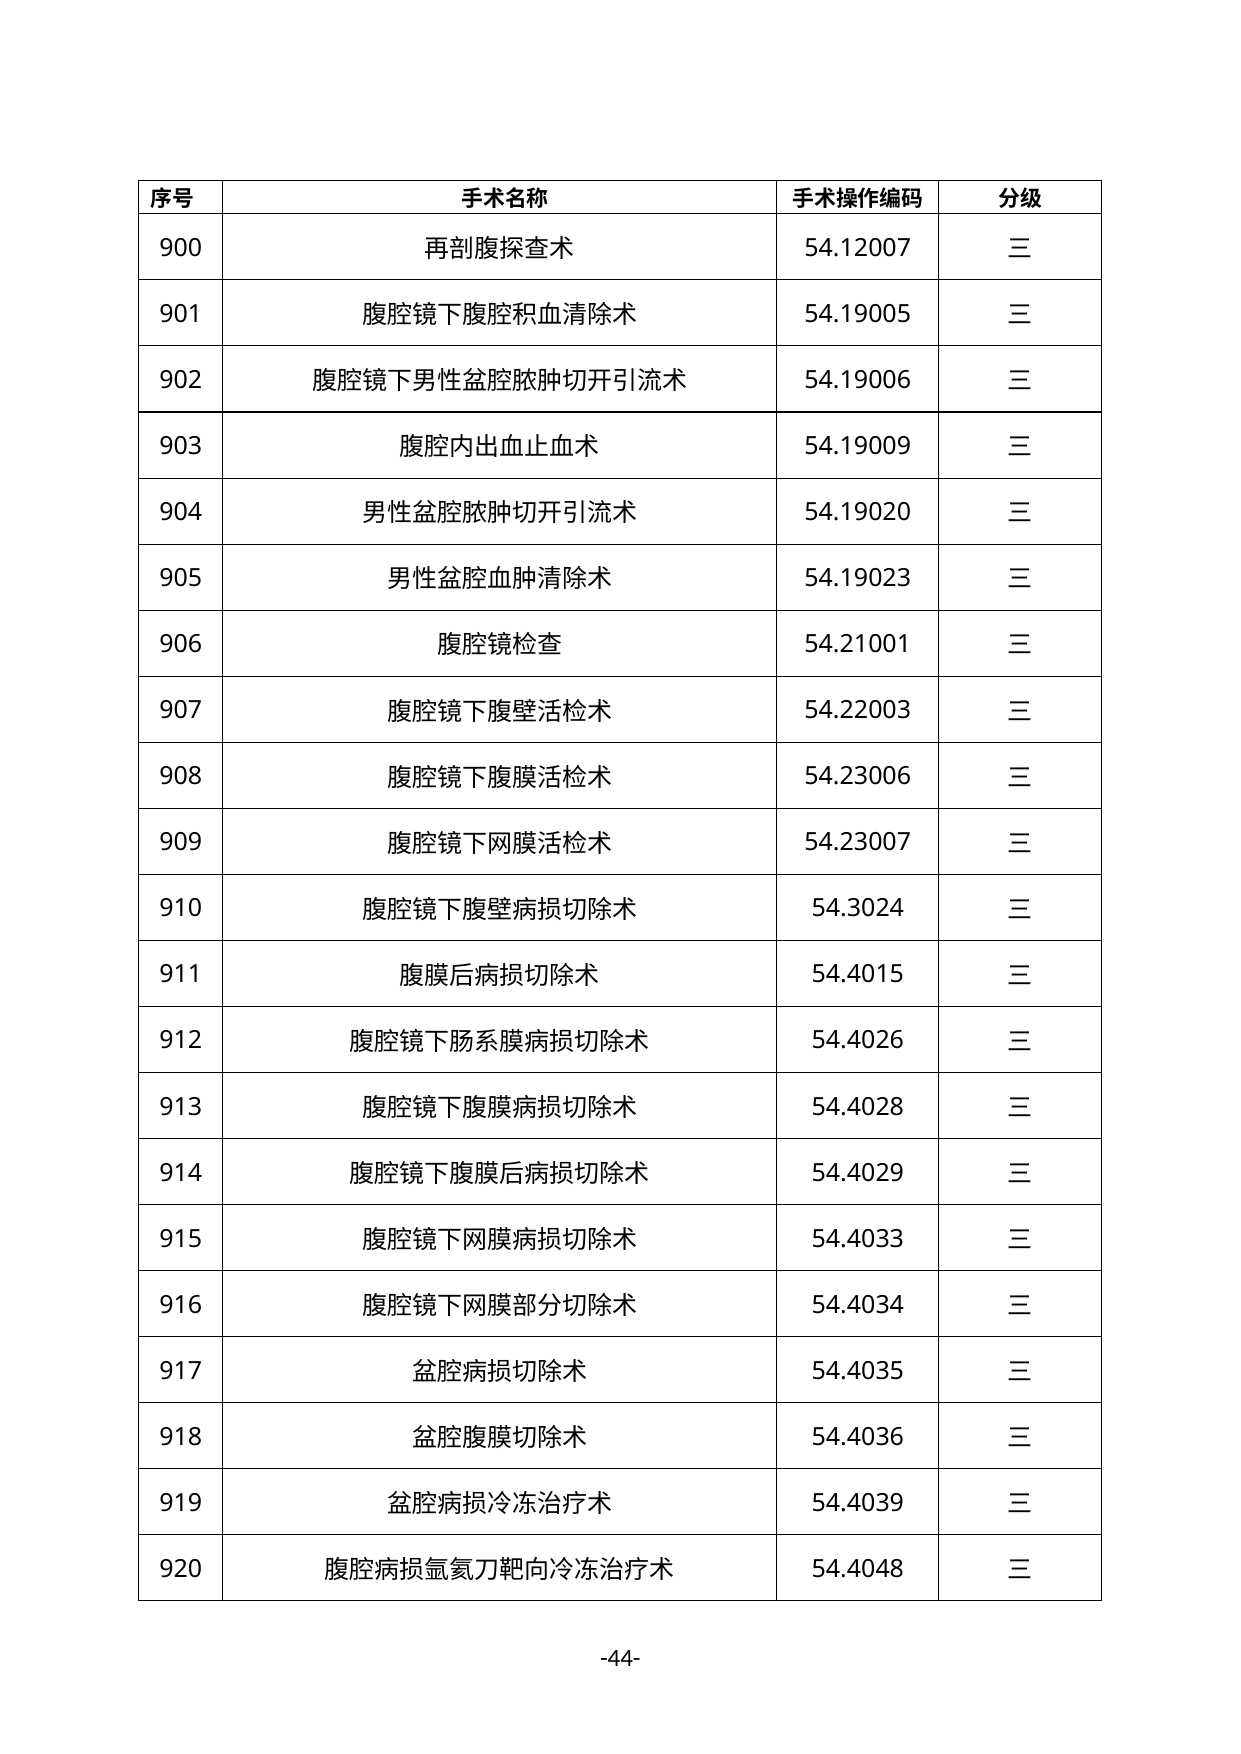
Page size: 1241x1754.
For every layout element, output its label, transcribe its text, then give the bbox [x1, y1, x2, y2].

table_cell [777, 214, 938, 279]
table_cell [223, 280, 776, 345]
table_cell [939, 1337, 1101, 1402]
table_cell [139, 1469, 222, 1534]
table_header 手术名称 [223, 181, 776, 213]
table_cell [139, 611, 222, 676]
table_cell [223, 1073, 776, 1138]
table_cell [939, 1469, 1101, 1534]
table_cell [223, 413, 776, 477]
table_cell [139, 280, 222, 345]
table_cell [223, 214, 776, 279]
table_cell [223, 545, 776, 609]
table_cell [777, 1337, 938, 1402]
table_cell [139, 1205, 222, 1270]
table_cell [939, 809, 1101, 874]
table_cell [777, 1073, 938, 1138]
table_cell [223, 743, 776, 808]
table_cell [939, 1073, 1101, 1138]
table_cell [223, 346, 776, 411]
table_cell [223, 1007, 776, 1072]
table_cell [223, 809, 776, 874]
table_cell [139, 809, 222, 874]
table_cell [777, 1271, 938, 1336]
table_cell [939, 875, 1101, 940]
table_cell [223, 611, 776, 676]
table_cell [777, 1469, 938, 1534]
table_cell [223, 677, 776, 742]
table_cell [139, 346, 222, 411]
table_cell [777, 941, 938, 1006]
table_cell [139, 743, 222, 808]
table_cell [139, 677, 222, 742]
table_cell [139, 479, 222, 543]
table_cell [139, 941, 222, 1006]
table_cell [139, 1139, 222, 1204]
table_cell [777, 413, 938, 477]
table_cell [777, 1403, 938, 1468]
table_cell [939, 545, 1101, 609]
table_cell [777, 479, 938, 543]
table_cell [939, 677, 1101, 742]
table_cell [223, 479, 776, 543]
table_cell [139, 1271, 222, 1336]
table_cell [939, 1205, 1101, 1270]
table_header 手术操作编码 [777, 181, 938, 213]
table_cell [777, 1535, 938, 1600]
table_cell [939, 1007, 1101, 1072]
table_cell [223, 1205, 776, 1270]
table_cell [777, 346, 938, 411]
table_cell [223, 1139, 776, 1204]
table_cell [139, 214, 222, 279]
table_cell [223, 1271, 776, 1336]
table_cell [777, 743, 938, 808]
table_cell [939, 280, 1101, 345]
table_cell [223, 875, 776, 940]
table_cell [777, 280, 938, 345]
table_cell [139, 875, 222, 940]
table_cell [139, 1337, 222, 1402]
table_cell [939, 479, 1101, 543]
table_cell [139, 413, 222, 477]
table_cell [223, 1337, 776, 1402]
table_header 序号 [139, 181, 222, 213]
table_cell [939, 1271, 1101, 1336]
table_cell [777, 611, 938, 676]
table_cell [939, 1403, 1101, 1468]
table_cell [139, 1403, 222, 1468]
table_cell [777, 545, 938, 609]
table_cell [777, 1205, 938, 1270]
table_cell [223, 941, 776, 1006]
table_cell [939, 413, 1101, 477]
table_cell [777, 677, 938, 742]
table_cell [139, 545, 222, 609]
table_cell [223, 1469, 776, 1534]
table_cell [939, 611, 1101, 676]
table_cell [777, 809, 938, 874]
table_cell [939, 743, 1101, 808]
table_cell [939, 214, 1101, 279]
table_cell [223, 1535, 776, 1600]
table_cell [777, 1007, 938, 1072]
table_header 分级 [939, 181, 1101, 213]
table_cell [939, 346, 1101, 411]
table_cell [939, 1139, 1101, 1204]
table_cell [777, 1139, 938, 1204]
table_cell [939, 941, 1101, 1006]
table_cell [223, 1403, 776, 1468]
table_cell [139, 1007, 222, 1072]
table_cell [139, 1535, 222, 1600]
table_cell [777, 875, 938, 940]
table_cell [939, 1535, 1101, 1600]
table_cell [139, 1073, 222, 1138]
